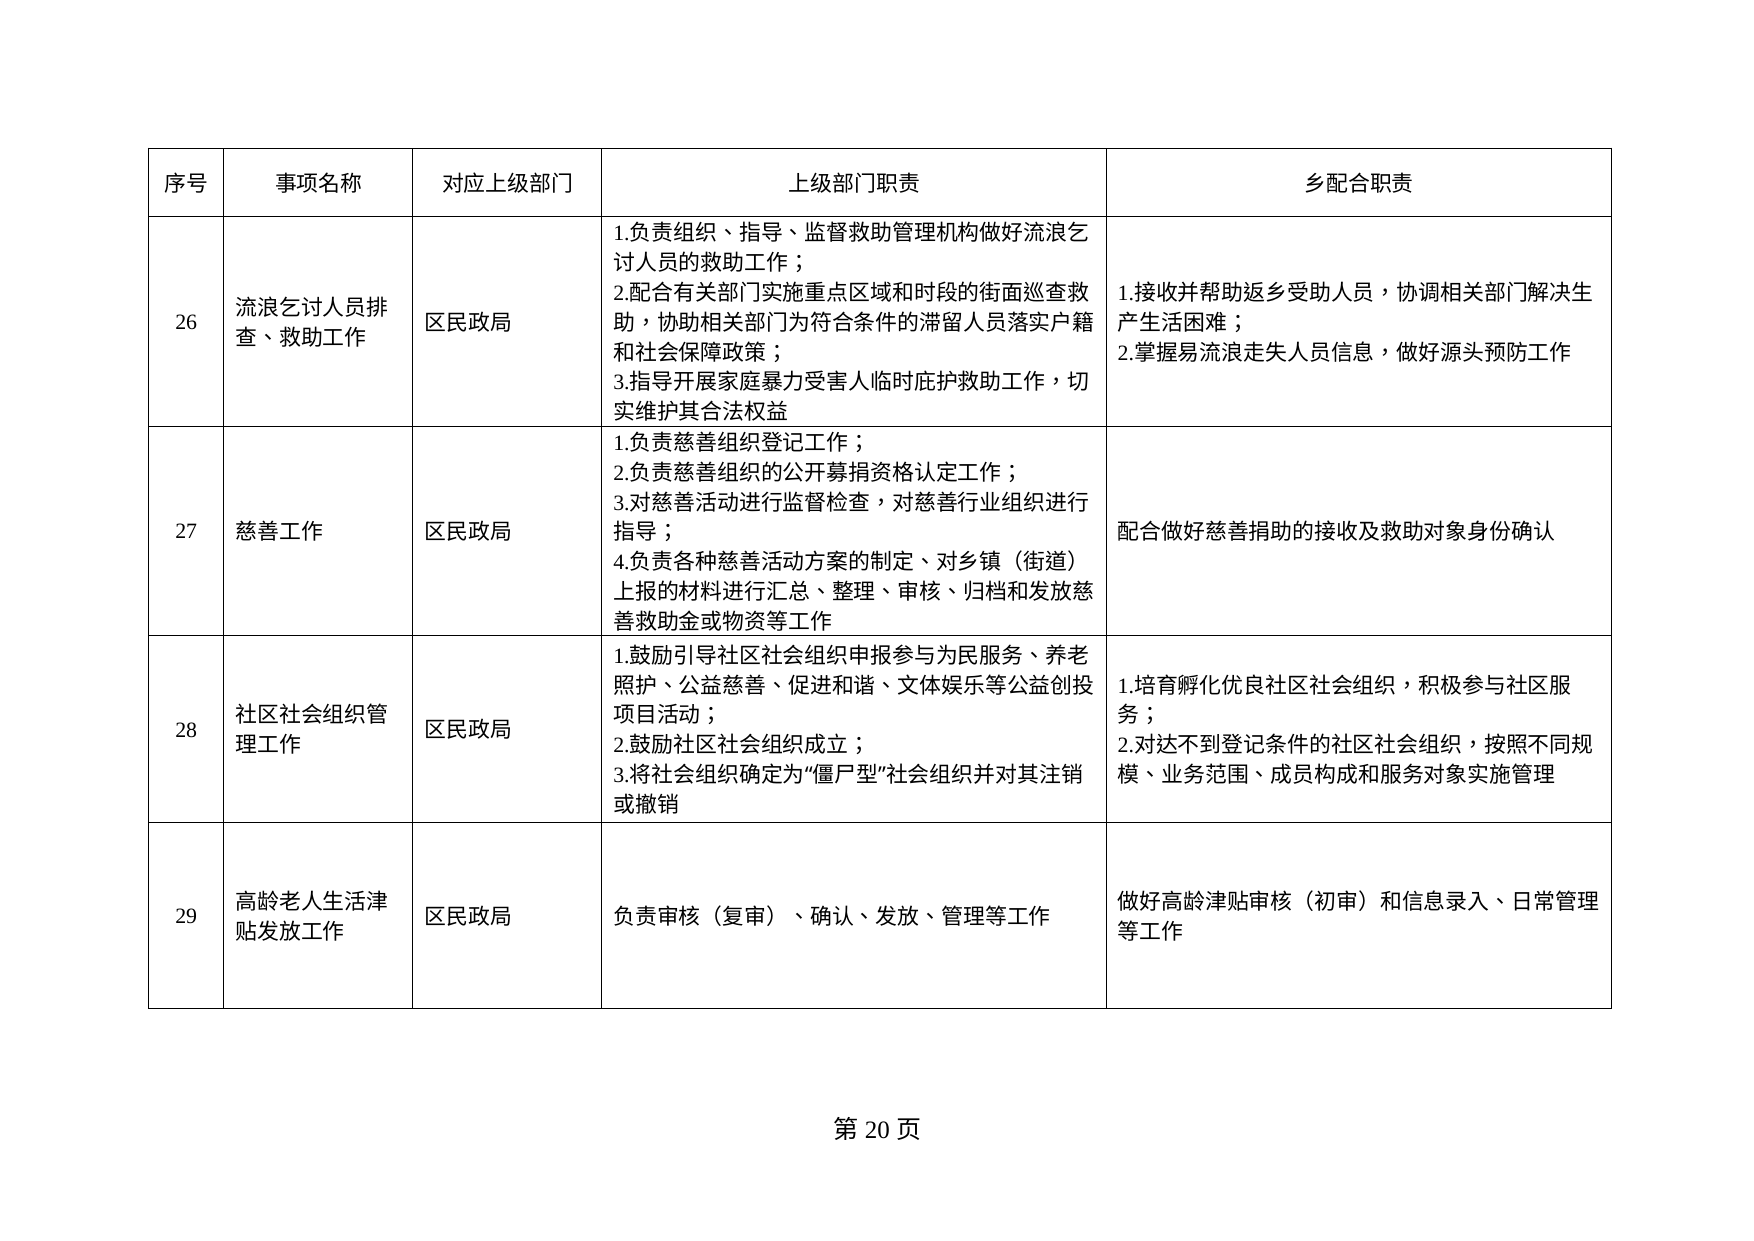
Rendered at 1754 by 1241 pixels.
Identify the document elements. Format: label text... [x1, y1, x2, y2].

table_cell 做好高龄津贴审核（初审）和信息录入、日常管理等工作 [1107, 823, 1611, 1008]
table_cell 1.负责组织、指导、监督救助管理机构做好流浪乞讨人员的救助工作； 2.配合有关部门实施重点区域和时段的街面巡查救助，协助相关部门为符合条件的滞留人员落实户籍和社会保障政策； 3.指导开展家庭暴力受害人临时庇护救助工作，切实维护其合法权益 [602, 217, 1106, 426]
table_cell 区民政局 [413, 217, 601, 426]
table_cell 28 [149, 636, 223, 822]
table_header 事项名称 [224, 149, 412, 216]
table_cell 流浪乞讨人员排查、救助工作 [224, 217, 412, 426]
table_cell 配合做好慈善捐助的接收及救助对象身份确认 [1107, 427, 1611, 635]
table_cell 29 [149, 823, 223, 1008]
table_cell 慈善工作 [224, 427, 412, 635]
table_cell 26 [149, 217, 223, 426]
table_cell 1.接收并帮助返乡受助人员，协调相关部门解决生产生活困难； 2.掌握易流浪走失人员信息，做好源头预防工作 [1107, 217, 1611, 426]
table_header 序号 [149, 149, 223, 216]
table_header 对应上级部门 [413, 149, 601, 216]
table_header 上级部门职责 [602, 149, 1106, 216]
table_cell 社区社会组织管理工作 [224, 636, 412, 822]
table_cell 区民政局 [413, 636, 601, 822]
table_cell 1.负责慈善组织登记工作； 2.负责慈善组织的公开募捐资格认定工作； 3.对慈善活动进行监督检查，对慈善行业组织进行指导； 4.负责各种慈善活动方案的制定、对乡镇（街道）上报的材料进行汇总、整理、审核、归档和发放慈善救助金或物资等工作 [602, 427, 1106, 635]
table_cell 区民政局 [413, 427, 601, 635]
table_cell 区民政局 [413, 823, 601, 1008]
table_cell 1.培育孵化优良社区社会组织，积极参与社区服务； 2.对达不到登记条件的社区社会组织，按照不同规模、业务范围、成员构成和服务对象实施管理 [1107, 636, 1611, 822]
table_cell 高龄老人生活津贴发放工作 [224, 823, 412, 1008]
table_header 乡配合职责 [1107, 149, 1611, 216]
table_cell 1.鼓励引导社区社会组织申报参与为民服务、养老照护、公益慈善、促进和谐、文体娱乐等公益创投项目活动； 2.鼓励社区社会组织成立； 3.将社会组织确定为“僵尸型”社会组织并对其注销或撤销 [602, 636, 1106, 822]
table_cell 27 [149, 427, 223, 635]
table_cell 负责审核（复审）、确认、发放、管理等工作 [602, 823, 1106, 1008]
